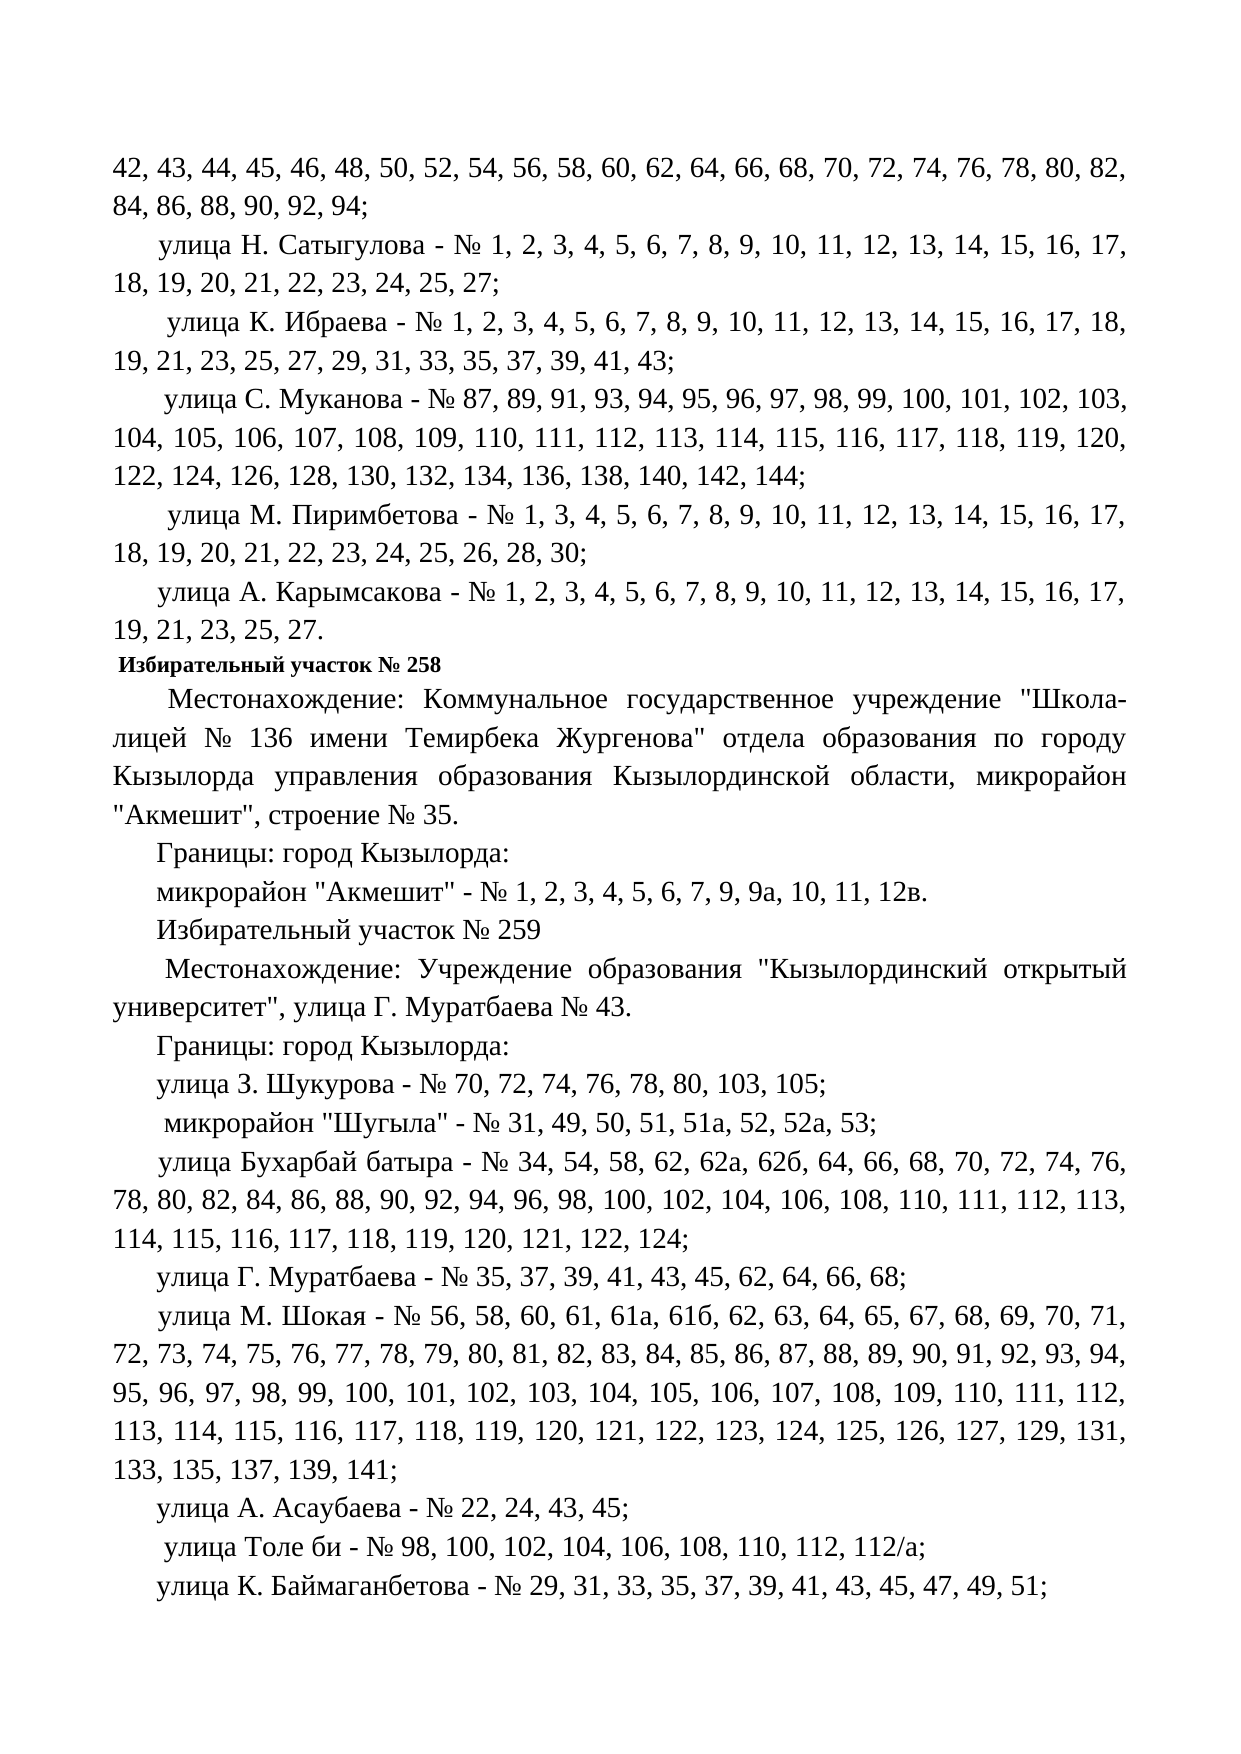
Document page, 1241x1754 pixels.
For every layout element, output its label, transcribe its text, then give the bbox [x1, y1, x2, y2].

text Местонахождение: Учреждение образования "Кызылординский открытый университет", улица Г. Муратбаева № 43. [112, 951, 1128, 1023]
text микрорайон "Акмешит" - № 1, 2, 3, 4, 5, 6, 7, 9, 9а, 10, 11, 12в. [112, 874, 1128, 907]
text Границы: город Кызылорда: [112, 1028, 1128, 1062]
text улица Толе би - № 98, 100, 102, 104, 106, 108, 110, 112, 112/а; [112, 1529, 1128, 1563]
text Границы: город Кызылорда: [112, 835, 1128, 869]
text улица К. Ибраева - № 1, 2, 3, 4, 5, 6, 7, 8, 9, 10, 11, 12, 13, 14, 15, 16, 17, 18, 19, 21, 23, 25, 27, 29, 31, 33, 35, 37, 39, 41, 43; [112, 304, 1128, 376]
text улица Н. Сатыгулова - № 1, 2, 3, 4, 5, 6, 7, 8, 9, 10, 11, 12, 13, 14, 15, 16, 17, 18, 19, 20, 21, 22, 23, 24, 25, 27; [112, 227, 1128, 299]
text Избирательный участок № 259 [112, 912, 1128, 946]
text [112, 150, 1128, 222]
text улица М. Шокая - № 56, 58, 60, 61, 61а, 61б, 62, 63, 64, 65, 67, 68, 69, 70, 71, 72, 73, 74, 75, 76, 77, 78, 79, 80, 81, 82, 83, 84, 85, 86, 87, 88, 89, 90, 91, 92, 93, 94, 95, 96, 97, 98, 99, 100, 101, 102, 103, 104, 105, 106, 107, 108, 109, 110, 111, 112, 113, 114, 115, 116, 117, 118, 119, 120, 121, 122, 123, 124, 125, 126, 127, 129, 131, 133, 135, 137, 139, 141; [112, 1298, 1128, 1486]
text улица С. Муканова - № 87, 89, 91, 93, 94, 95, 96, 97, 98, 99, 100, 101, 102, 103, 104, 105, 106, 107, 108, 109, 110, 111, 112, 113, 114, 115, 116, 117, 118, 119, 120, 122, 124, 126, 128, 130, 132, 134, 136, 138, 140, 142, 144; [112, 381, 1128, 492]
text улица А. Карымсакова - № 1, 2, 3, 4, 5, 6, 7, 8, 9, 10, 11, 12, 13, 14, 15, 16, 17, 19, 21, 23, 25, 27. [112, 574, 1128, 646]
text улица М. Пиримбетова - № 1, 3, 4, 5, 6, 7, 8, 9, 10, 11, 12, 13, 14, 15, 16, 17, 18, 19, 20, 21, 22, 23, 24, 25, 26, 28, 30; [112, 497, 1128, 569]
text микрорайон "Шугыла" - № 31, 49, 50, 51, 51а, 52, 52а, 53; [112, 1105, 1128, 1139]
text улица К. Баймаганбетова - № 29, 31, 33, 35, 37, 39, 41, 43, 45, 47, 49, 51; [112, 1568, 1128, 1601]
text улица З. Шукурова - № 70, 72, 74, 76, 78, 80, 103, 105; [112, 1067, 1128, 1100]
text Местонахождение: Коммунальное государственное учреждение "Школа-лицей № 136 имени Темирбека Жургенова" отдела образования по городу Кызылорда управления образования Кызылординской области, микрорайон "Акмешит", строение № 35. [112, 681, 1128, 830]
text улица А. Асаубаева - № 22, 24, 43, 45; [112, 1491, 1128, 1524]
text Избирательный участок № 258 [112, 651, 1128, 677]
text улица Бухарбай батыра - № 34, 54, 58, 62, 62а, 62б, 64, 66, 68, 70, 72, 74, 76, 78, 80, 82, 84, 86, 88, 90, 92, 94, 96, 98, 100, 102, 104, 106, 108, 110, 111, 112, 113, 114, 115, 116, 117, 118, 119, 120, 121, 122, 124; [112, 1144, 1128, 1254]
text улица Г. Муратбаева - № 35, 37, 39, 41, 43, 45, 62, 64, 66, 68; [112, 1259, 1128, 1293]
